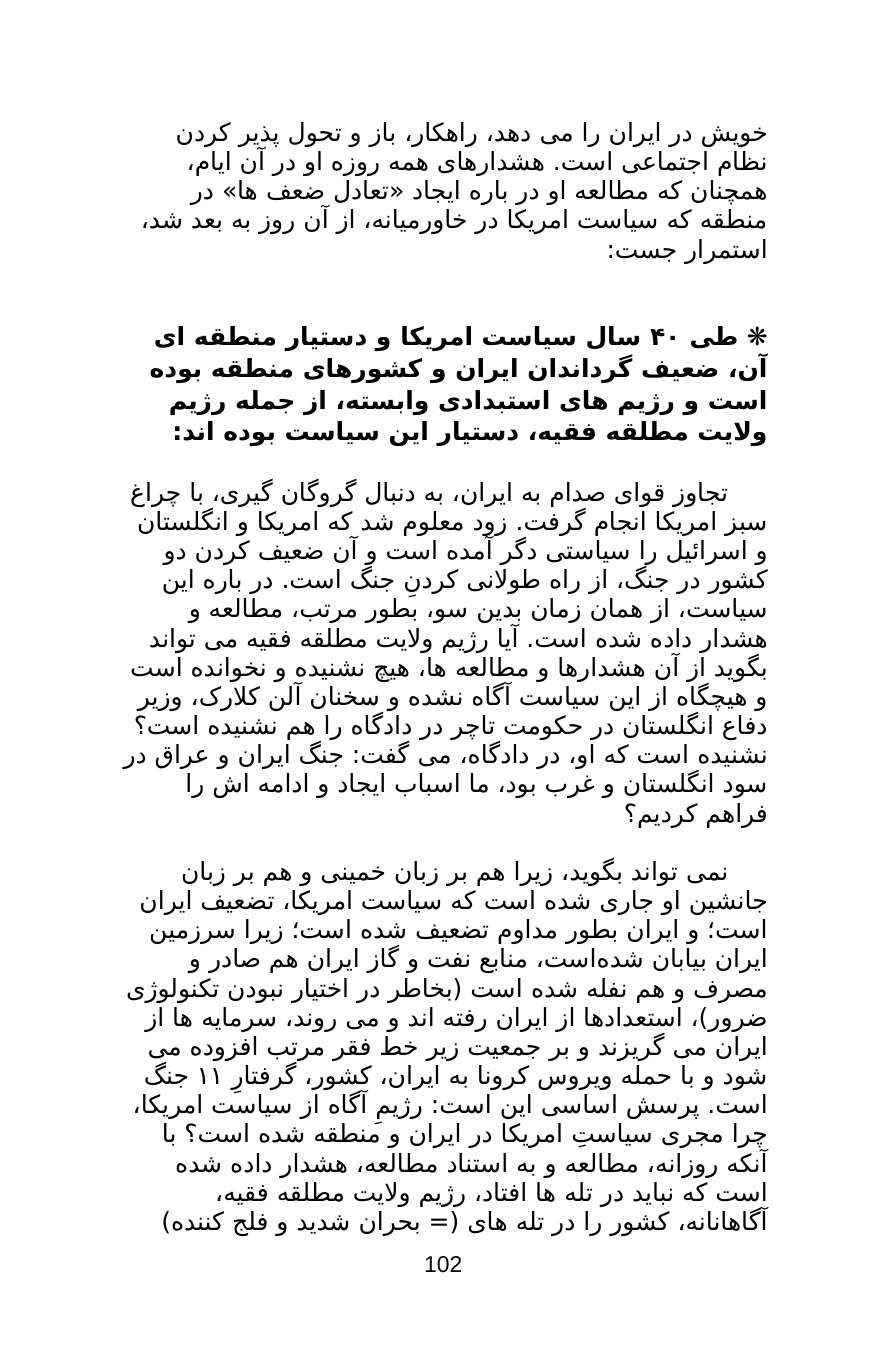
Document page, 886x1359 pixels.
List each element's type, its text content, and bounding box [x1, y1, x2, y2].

text تجاوز قوای صدام به ایران، به دنبال گروگان‌ گیری، با چراغ سبز امریکا انجام گرفت. زود معلوم شد که امریکا و انگلستان و اسرائیل را سیاستی دگر آمده ‌است و آن ضعیف کردن دو کشور در جنگ، از راه طولانی کردنِ جنگ است. در باره این سیاست، از همان زمان بدین‌ سو، بطور مرتب، مطالعه و هشدار داده شده‌ است. آیا رژیم ولایت مطلقه فقیه می ‌تواند بگوید از آن هشدارها و مطالعه‌ ها، هیچ نشنیده و نخوانده‌ است و هیچگاه از این سیاست آگاه نشده و سخنان آلن کلارک، وزیر دفاع انگلستان در حکومت تاچر در دادگاه را هم نشنیده است؟ نشنیده‌ است که او، در دادگاه، می‌ گفت: جنگ ایران و عراق در سود انگلستان و غرب بود، ما اسباب ایجاد و ادامه ‌اش را فراهم کردیم؟ [118, 478, 768, 828]
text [118, 857, 768, 1236]
subtitle ❋ طی ۴۰ سال سیاست امریکا و دستیار منطقه ‌ای آن، ضعیف گرداندان ایران و کشورهای منطقه بوده ‌است و رژیم های استبدادی وابسته، از جمله رژیم ولایت مطلقه فقیه، دستیار این سیاست بوده ‌اند: [118, 318, 768, 447]
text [118, 118, 768, 264]
